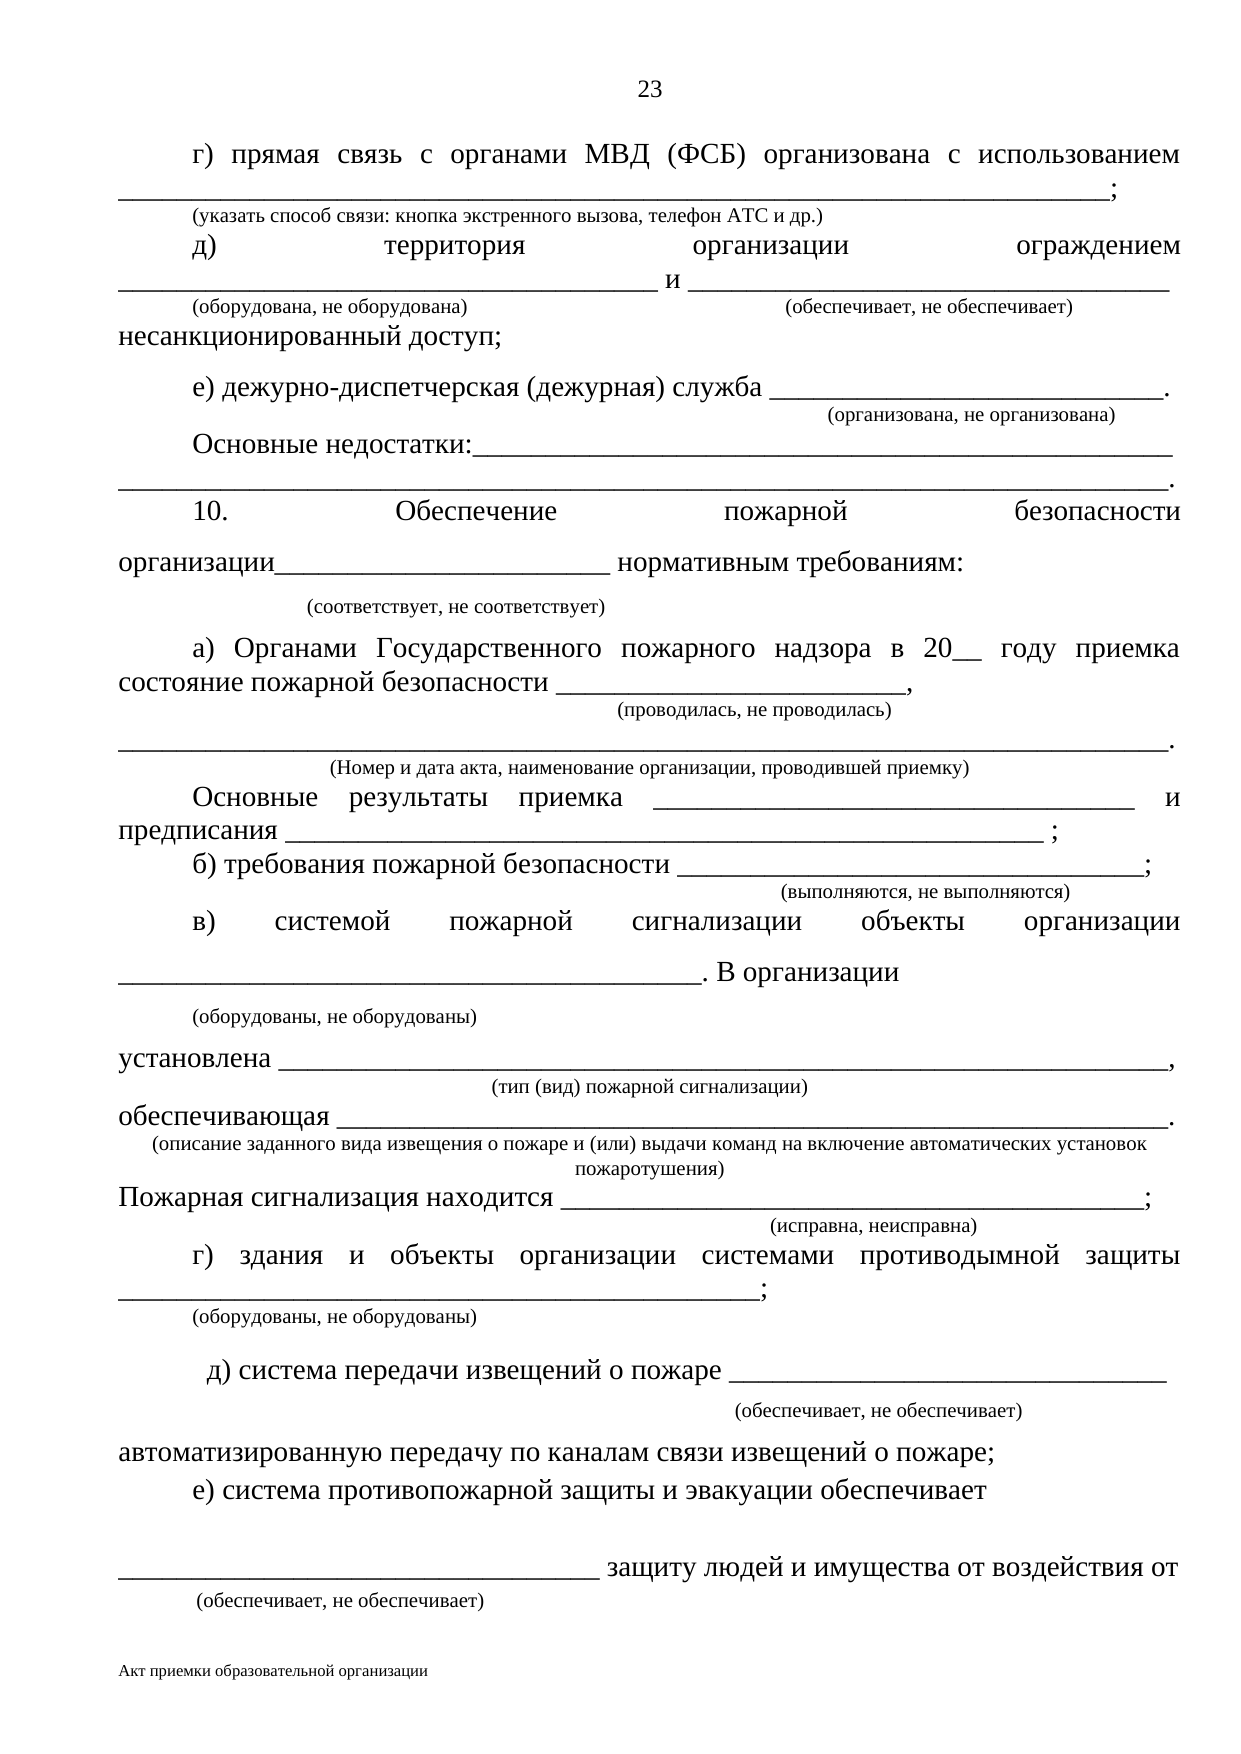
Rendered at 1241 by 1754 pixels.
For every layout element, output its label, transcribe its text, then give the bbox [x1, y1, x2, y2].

text е) дежурно-диспетчерская (дежурная) служба ___________________________. [118, 369, 1181, 402]
text г) здания и объекты организации системами противодымной защиты ____________________________________________; [118, 1237, 1181, 1304]
text (обеспечивает, не обеспечивает) [118, 1588, 1181, 1612]
text ________________________________________________________________________. [118, 460, 1181, 493]
text е) система противопожарной защиты и эвакуации обеспечивает [118, 1472, 1181, 1506]
text 10. Обеспечение пожарной безопасности организации_______________________ нормативным требованиям: [118, 493, 1181, 577]
text автоматизированную передачу по каналам связи извещений о пожаре; [118, 1434, 1181, 1467]
text (выполняются, не выполняются) [118, 879, 1181, 903]
text (исправна, неисправна) [118, 1213, 1181, 1237]
text (Номер и дата акта, наименование организации, проводившей приемку) [118, 755, 1181, 779]
text б) требования пожарной безопасности ________________________________; [118, 846, 1181, 879]
text (оборудованы, не оборудованы) [118, 1004, 1181, 1028]
text (оборудованы, не оборудованы) [118, 1304, 1181, 1328]
text а) Органами Государственного пожарного надзора в 20__ году приемка состояние пожарной безопасности ________________________, [118, 630, 1181, 697]
text Основные недостатки:________________________________________________ [118, 426, 1181, 460]
text в) системой пожарной сигнализации объекты организации ________________________________________. В организации [118, 903, 1181, 987]
text г) прямая связь с органами МВД (ФСБ) организована с использованием ____________________________________________________________________; [118, 136, 1181, 203]
text установлена _____________________________________________________________, [118, 1040, 1181, 1074]
text (проводилась, не проводилась) [118, 697, 1181, 721]
text (организована, не организована) [118, 402, 1181, 426]
text _________________________________ защиту людей и имущества от воздействия от [118, 1549, 1181, 1583]
text (тип (вид) пожарной сигнализации) [118, 1074, 1181, 1098]
text (оборудована, не оборудована) (обеспечивает, не обеспечивает) [118, 294, 1181, 318]
text (соответствует, не соответствует) [118, 594, 1181, 618]
text ________________________________________________________________________. [118, 721, 1181, 755]
text обеспечивающая _________________________________________________________. [118, 1098, 1181, 1131]
text несанкционированный доступ; [118, 318, 1181, 352]
text Основные результаты приемка _________________________________ и предписания ____________________________________________________ ; [118, 779, 1181, 846]
text (описание заданного вида извещения о пожаре и (или) выдачи команд на включение автоматических установок пожаротушения) [118, 1131, 1181, 1179]
text Пожарная сигнализация находится ________________________________________; [118, 1179, 1181, 1213]
text (указать способ связи: кнопка экстренного вызова, телефон АТС и др.) [118, 203, 1181, 227]
text д) система передачи извещений о пожаре ______________________________ (обеспечивает, не обеспечивает) [192, 1352, 1181, 1422]
text д) территория организации ограждением _____________________________________ и _________________________________ [118, 227, 1181, 294]
